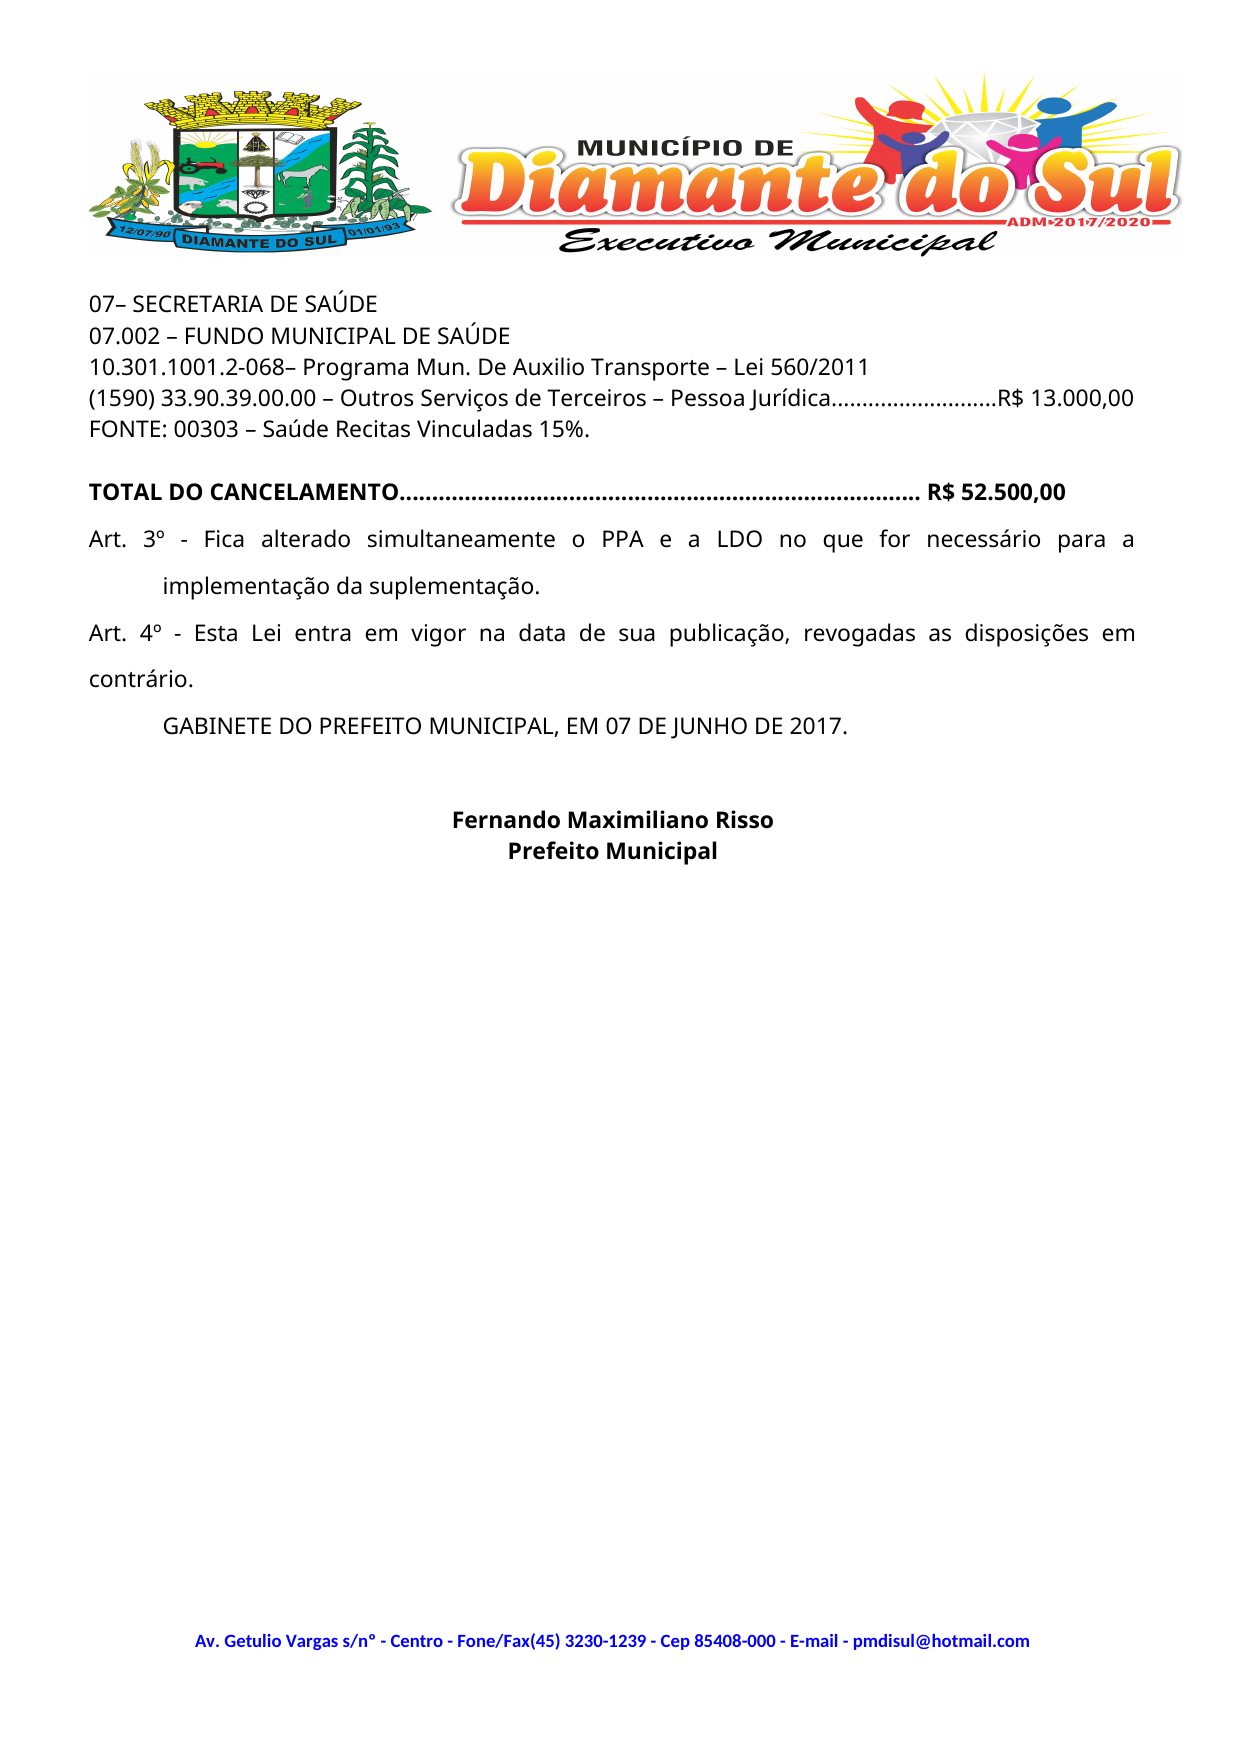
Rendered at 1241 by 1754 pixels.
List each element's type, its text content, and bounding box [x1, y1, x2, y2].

text 07.002 – FUNDO MUNICIPAL DE SAÚDE [89, 320, 1137, 351]
text Art. 3º - Fica alterado simultaneamente o PPA e a LDO no que for necessário para a implementação da suplementação. [89, 523, 1137, 601]
text Prefeito Municipal [89, 835, 1137, 867]
picture [88, 73, 1183, 261]
text 07– SECRETARIA DE SAÚDE [89, 288, 1137, 320]
text GABINETE DO PREFEITO MUNICIPAL, EM 07 DE JUNHO DE 2017. [162, 710, 1137, 742]
text FONTE: 00303 – Saúde Recitas Vinculadas 15%. [89, 413, 1137, 445]
subtitle Fernando Maximiliano Risso [89, 804, 1137, 835]
text Art. 4º - Esta Lei entra em vigor na data de sua publicação, revogadas as disposições em contrário. [89, 617, 1137, 695]
text 10.301.1001.2-068– Programa Mun. De Auxilio Transporte – Lei 560/2011 [89, 351, 1137, 382]
text TOTAL DO CANCELAMENTO................................................................................ R$ 52.500,00 [89, 476, 1137, 507]
text (1590) 33.90.39.00.00 – Outros Serviços de Terceiros – Pessoa Jurídica...........................R$ 13.000,00 [89, 382, 1137, 413]
